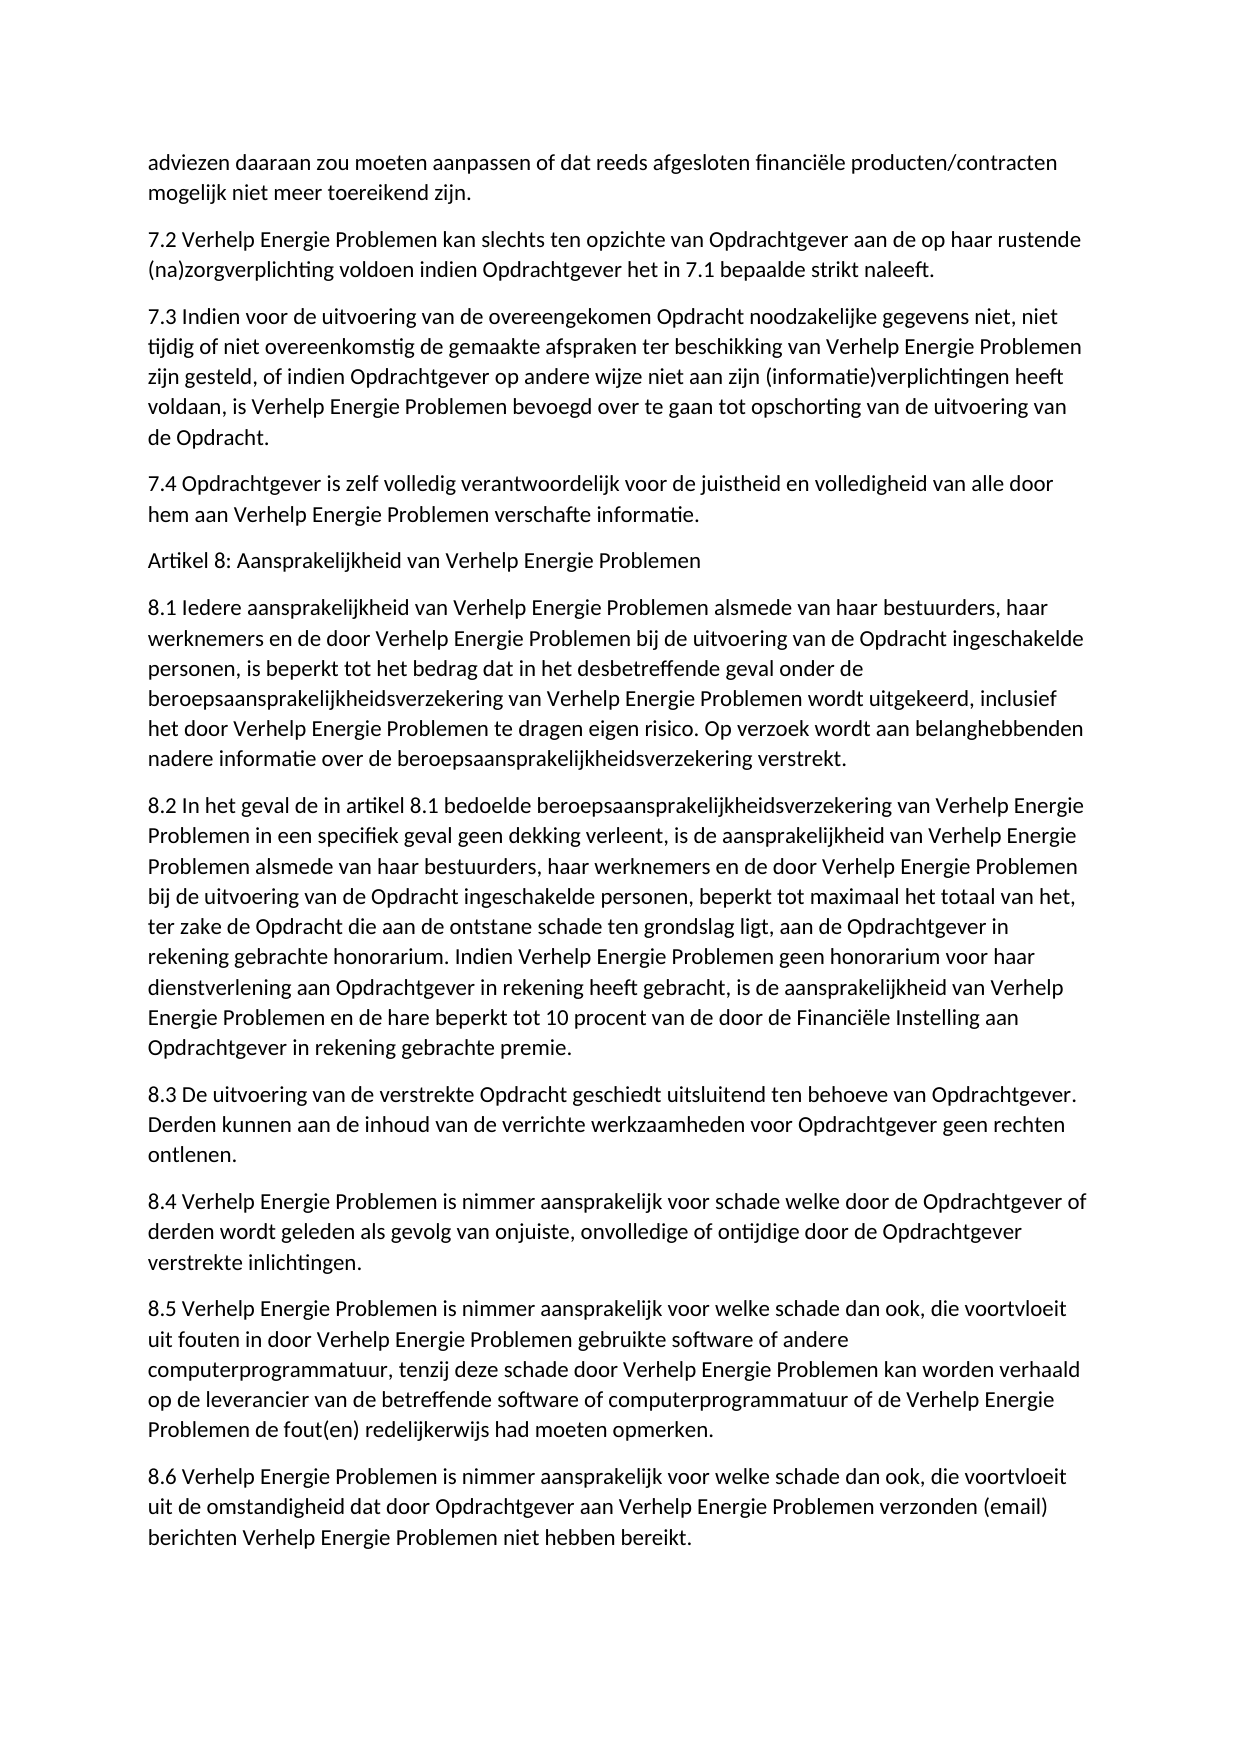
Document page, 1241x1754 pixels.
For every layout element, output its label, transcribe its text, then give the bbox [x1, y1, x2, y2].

text 8.3 De uitvoering van de verstrekte Opdracht geschiedt uitsluitend ten behoeve van Opdrachtgever. Derden kunnen aan de inhoud van de verrichte werkzaamheden voor Opdrachtgever geen rechten ontlenen. [148, 1080, 1093, 1168]
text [148, 148, 1093, 206]
text 8.4 Verhelp Energie Problemen is nimmer aansprakelijk voor schade welke door de Opdrachtgever of derden wordt geleden als gevolg van onjuiste, onvolledige of ontijdige door de Opdrachtgever verstrekte inlichtingen. [148, 1187, 1093, 1276]
text 8.6 Verhelp Energie Problemen is nimmer aansprakelijk voor welke schade dan ook, die voortvloeit uit de omstandigheid dat door Opdrachtgever aan Verhelp Energie Problemen verzonden (email) berichten Verhelp Energie Problemen niet hebben bereikt. [148, 1462, 1093, 1551]
text 7.2 Verhelp Energie Problemen kan slechts ten opzichte van Opdrachtgever aan de op haar rustende (na)zorgverplichting voldoen indien Opdrachtgever het in 7.1 bepaalde strikt naleeft. [148, 225, 1093, 283]
text 7.3 Indien voor de uitvoering van de overeengekomen Opdracht noodzakelijke gegevens niet, niet tijdig of niet overeenkomstig de gemaakte afspraken ter beschikking van Verhelp Energie Problemen zijn gesteld, of indien Opdrachtgever op andere wijze niet aan zijn (informatie)verplichtingen heeft voldaan, is Verhelp Energie Problemen bevoegd over te gaan tot opschorting van de uitvoering van de Opdracht. [148, 302, 1093, 451]
text 8.5 Verhelp Energie Problemen is nimmer aansprakelijk voor welke schade dan ook, die voortvloeit uit fouten in door Verhelp Energie Problemen gebruikte software of andere computerprogrammatuur, tenzij deze schade door Verhelp Energie Problemen kan worden verhaald op de leverancier van de betreffende software of computerprogrammatuur of de Verhelp Energie Problemen de fout(en) redelijkerwijs had moeten opmerken. [148, 1294, 1093, 1443]
text 7.4 Opdrachtgever is zelf volledig verantwoordelijk voor de juistheid en volledigheid van alle door hem aan Verhelp Energie Problemen verschafte informatie. [148, 469, 1093, 528]
text 8.1 Iedere aansprakelijkheid van Verhelp Energie Problemen alsmede van haar bestuurders, haar werknemers en de door Verhelp Energie Problemen bij de uitvoering van de Opdracht ingeschakelde personen, is beperkt tot het bedrag dat in het desbetreffende geval onder de beroepsaansprakelijkheidsverzekering van Verhelp Energie Problemen wordt uitgekeerd, inclusief het door Verhelp Energie Problemen te dragen eigen risico. Op verzoek wordt aan belanghebbenden nadere informatie over de beroepsaansprakelijkheidsverzekering verstrekt. [148, 593, 1093, 772]
text 8.2 In het geval de in artikel 8.1 bedoelde beroepsaansprakelijkheidsverzekering van Verhelp Energie Problemen in een specifiek geval geen dekking verleent, is de aansprakelijkheid van Verhelp Energie Problemen alsmede van haar bestuurders, haar werknemers en de door Verhelp Energie Problemen bij de uitvoering van de Opdracht ingeschakelde personen, beperkt tot maximaal het totaal van het, ter zake de Opdracht die aan de ontstane schade ten grondslag ligt, aan de Opdrachtgever in rekening gebrachte honorarium. Indien Verhelp Energie Problemen geen honorarium voor haar dienstverlening aan Opdrachtgever in rekening heeft gebracht, is de aansprakelijkheid van Verhelp Energie Problemen en de hare beperkt tot 10 procent van de door de Financiële Instelling aan Opdrachtgever in rekening gebrachte premie. [148, 791, 1093, 1061]
text Artikel 8: Aansprakelijkheid van Verhelp Energie Problemen [148, 547, 1093, 574]
